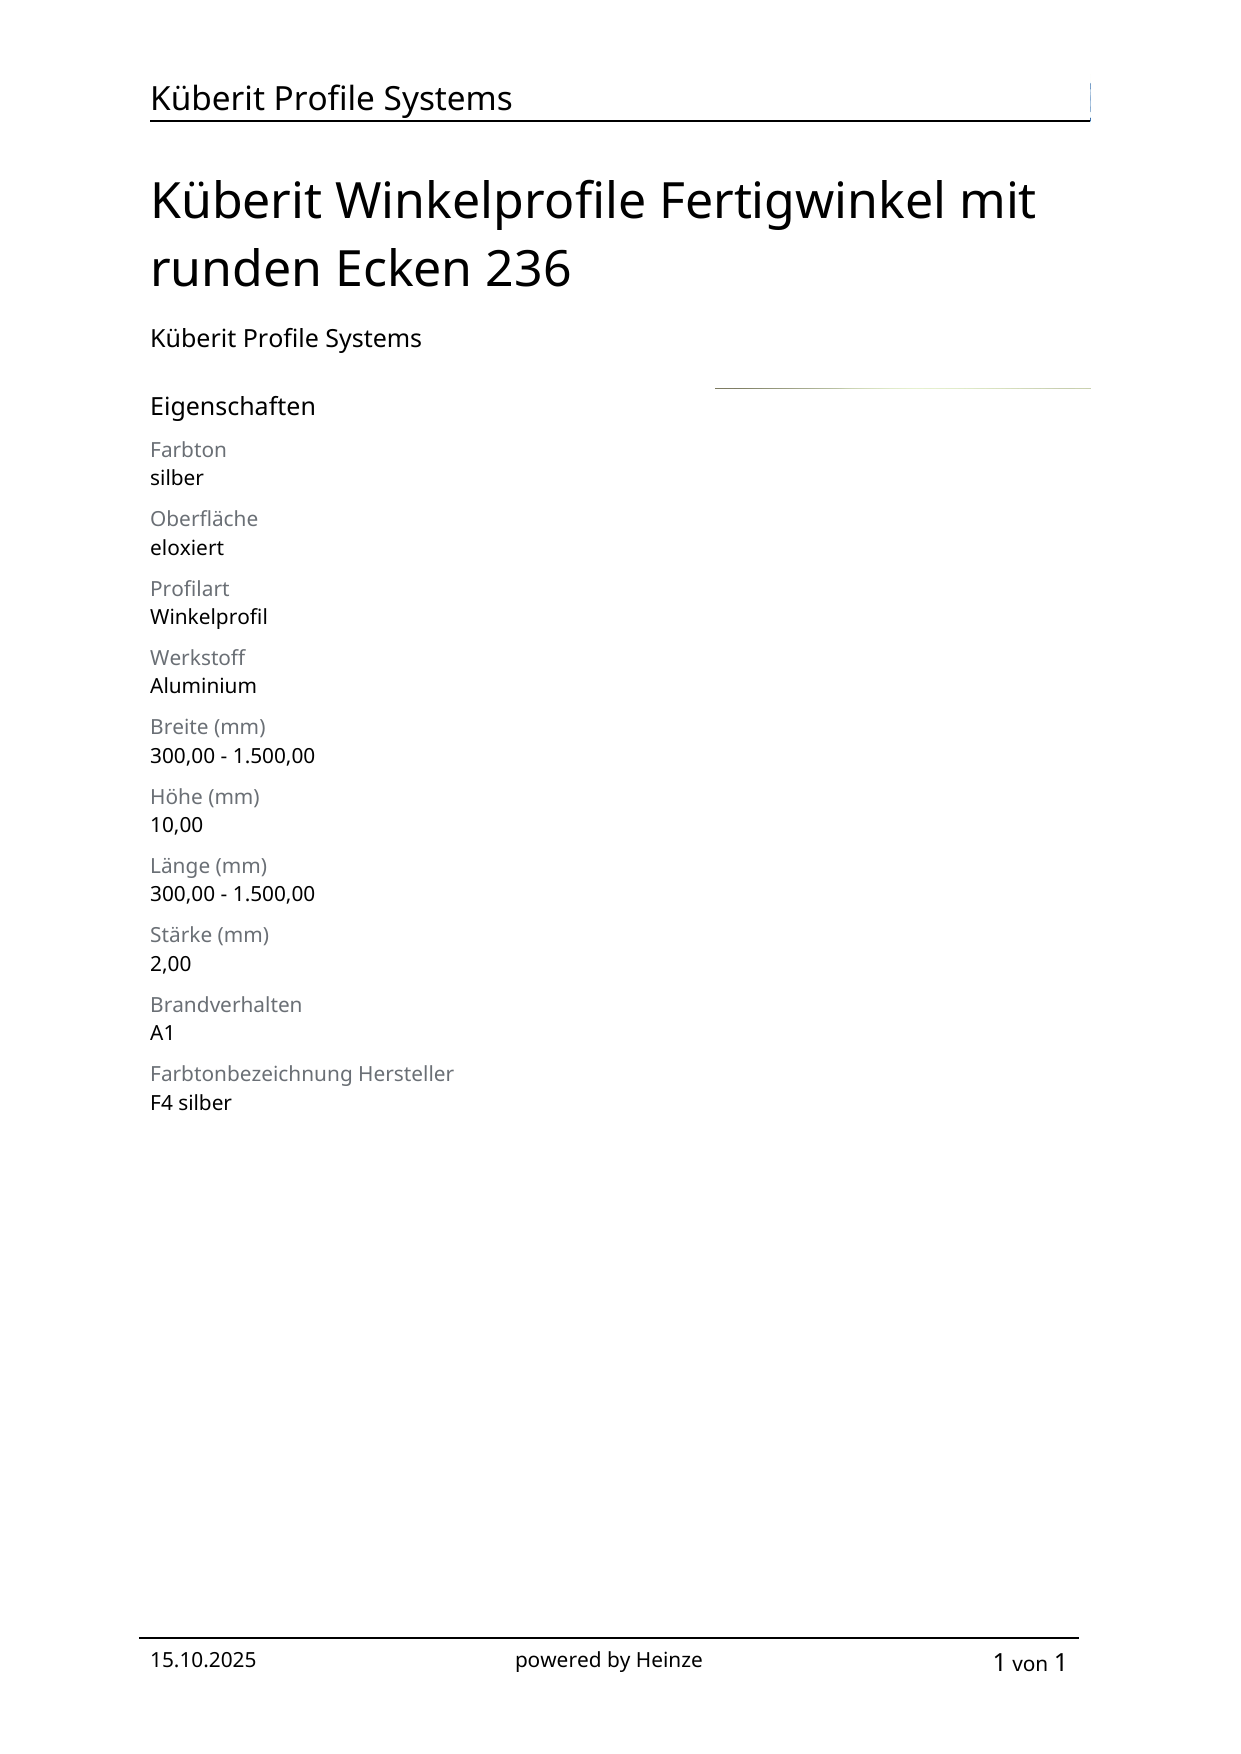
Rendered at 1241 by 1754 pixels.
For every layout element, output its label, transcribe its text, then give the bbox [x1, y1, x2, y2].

text Länge (mm) [150, 851, 1090, 879]
text Brandverhalten [150, 990, 1090, 1018]
text Farbton [150, 435, 1090, 463]
text 300,00 - 1.500,00 [150, 741, 1090, 769]
text 300,00 - 1.500,00 [150, 879, 1090, 908]
text Küberit Profile Systems [150, 320, 1090, 354]
text Oberfläche [150, 504, 1090, 533]
text Winkelprofil [150, 602, 1090, 631]
text Werkstoff [150, 643, 1090, 671]
text Küberit Winkelprofile Fertigwinkel mit runden Ecken 236 [150, 165, 1090, 301]
text Breite (mm) [150, 712, 1090, 741]
text Farbtonbezeichnung Hersteller [150, 1059, 1090, 1088]
text eloxiert [150, 533, 1090, 561]
text silber [150, 463, 1090, 492]
text Stärke (mm) [150, 921, 1090, 949]
text F4 silber [150, 1088, 1090, 1116]
text Höhe (mm) [150, 782, 1090, 810]
text Eigenschaften [150, 388, 1090, 422]
text A1 [150, 1018, 1090, 1047]
text 10,00 [150, 810, 1090, 839]
text Profilart [150, 574, 1090, 602]
text 2,00 [150, 949, 1090, 977]
text Aluminium [150, 671, 1090, 700]
